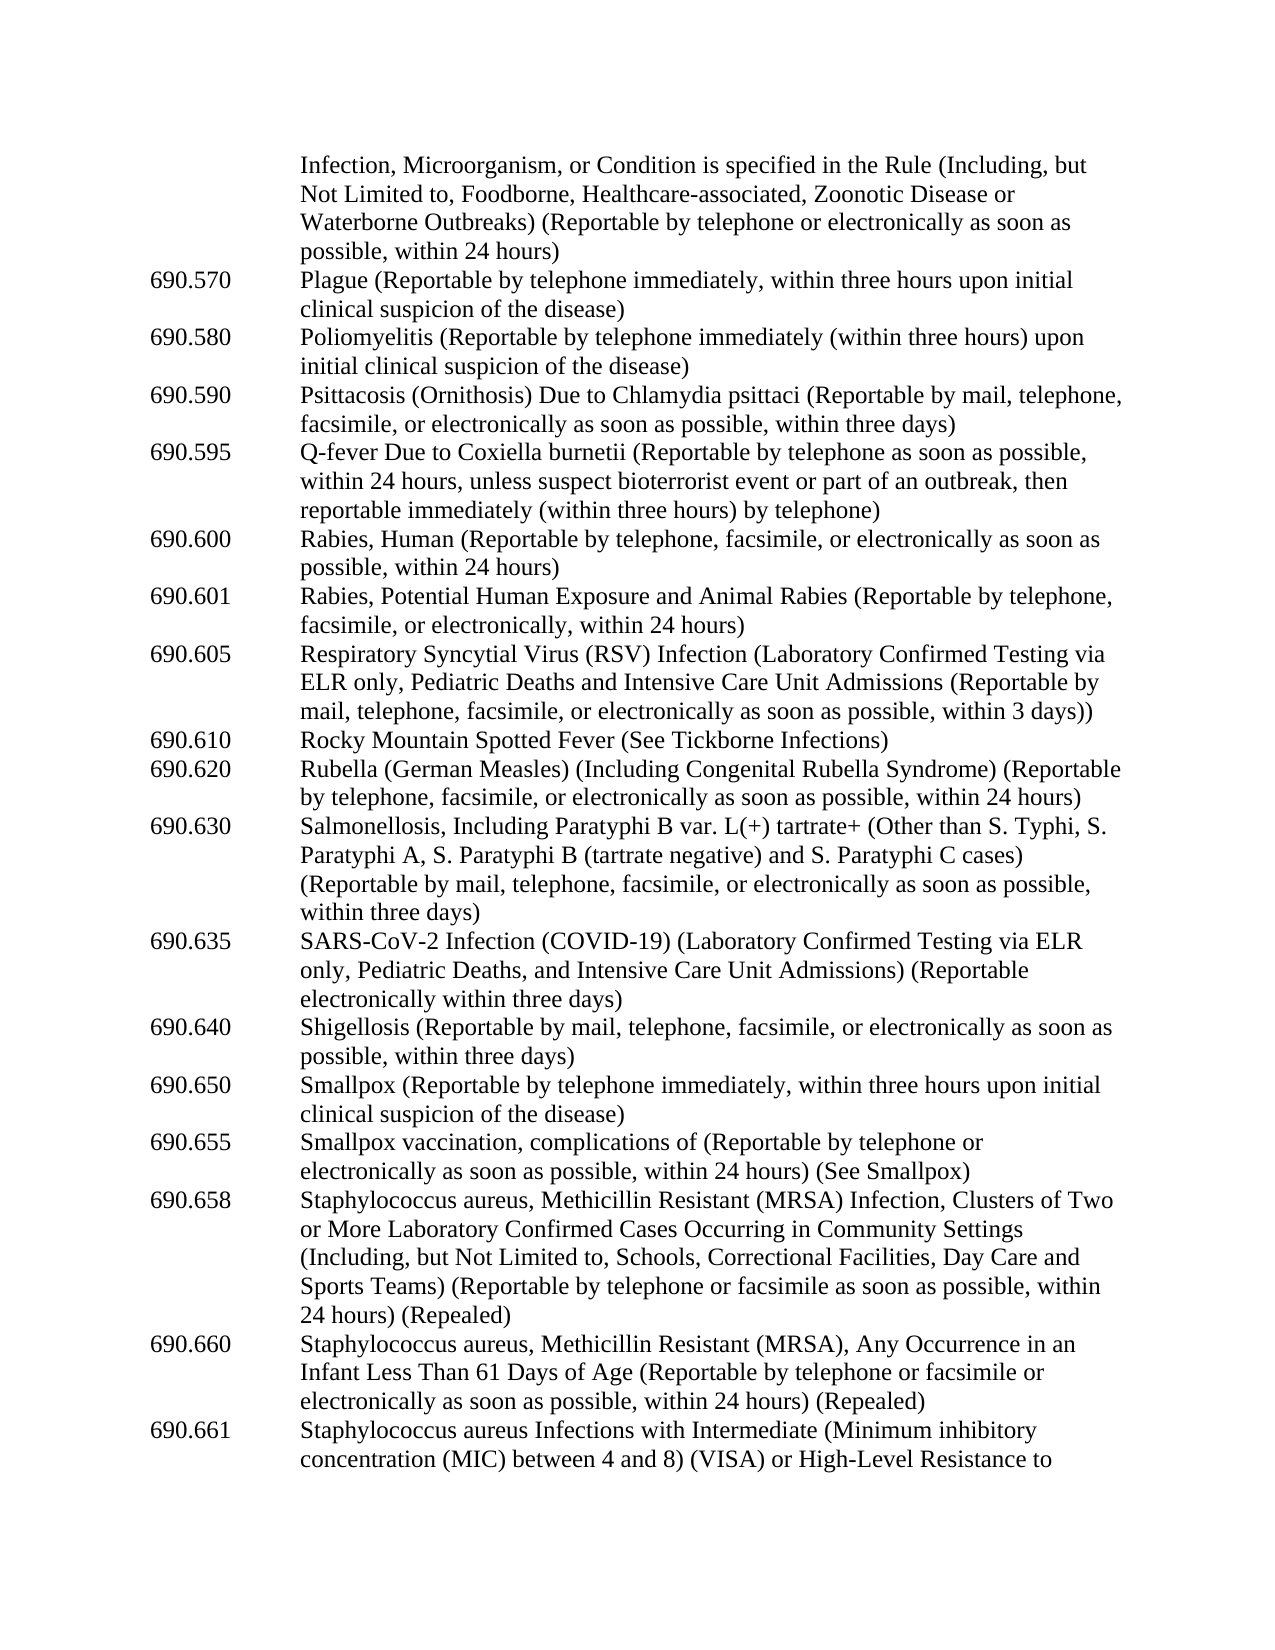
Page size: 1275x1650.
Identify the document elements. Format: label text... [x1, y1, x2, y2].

text 690.590 Psittacosis (Ornithosis) Due to Chlamydia psittaci (Reportable by mail, telephone, facsimile, or electronically as soon as possible, within three days) [150, 380, 1125, 437]
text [150, 150, 1125, 265]
text 690.655 Smallpox vaccination, complications of (Reportable by telephone or electronically as soon as possible, within 24 hours) (See Smallpox) [150, 1127, 1125, 1185]
text 690.620 Rubella (German Measles) (Including Congenital Rubella Syndrome) (Reportable by telephone, facsimile, or electronically as soon as possible, within 24 hours) [150, 754, 1125, 811]
text 690.650 Smallpox (Reportable by telephone immediately, within three hours upon initial clinical suspicion of the disease) [150, 1070, 1125, 1127]
text 690.580 Poliomyelitis (Reportable by telephone immediately (within three hours) upon initial clinical suspicion of the disease) [150, 322, 1125, 380]
text 690.630 Salmonellosis, Including Paratyphi B var. L(+) tartrate+ (Other than S. Typhi, S. Paratyphi A, S. Paratyphi B (tartrate negative) and S. Paratyphi C cases) (Reportable by mail, telephone, facsimile, or electronically as soon as possible, within three days) [150, 811, 1125, 926]
text 690.601 Rabies, Potential Human Exposure and Animal Rabies (Reportable by telephone, facsimile, or electronically, within 24 hours) [150, 581, 1125, 639]
text 690.658 Staphylococcus aureus, Methicillin Resistant (MRSA) Infection, Clusters of Two or More Laboratory Confirmed Cases Occurring in Community Settings (Including, but Not Limited to, Schools, Correctional Facilities, Day Care and Sports Teams) (Reportable by telephone or facsimile as soon as possible, within 24 hours) (Repealed) [150, 1185, 1125, 1329]
text 690.605 Respiratory Syncytial Virus (RSV) Infection (Laboratory Confirmed Testing via ELR only, Pediatric Deaths and Intensive Care Unit Admissions (Reportable by mail, telephone, facsimile, or electronically as soon as possible, within 3 days)) [150, 639, 1125, 725]
text 690.595 Q-fever Due to Coxiella burnetii (Reportable by telephone as soon as possible, within 24 hours, unless suspect bioterrorist event or part of an outbreak, then reportable immediately (within three hours) by telephone) [150, 437, 1125, 524]
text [150, 1415, 1125, 1472]
text 690.570 Plague (Reportable by telephone immediately, within three hours upon initial clinical suspicion of the disease) [150, 265, 1125, 322]
text 690.640 Shigellosis (Reportable by mail, telephone, facsimile, or electronically as soon as possible, within three days) [150, 1012, 1125, 1070]
text 690.635 SARS-CoV-2 Infection (COVID-19) (Laboratory Confirmed Testing via ELR only, Pediatric Deaths, and Intensive Care Unit Admissions) (Reportable electronically within three days) [150, 926, 1125, 1012]
text 690.600 Rabies, Human (Reportable by telephone, facsimile, or electronically as soon as possible, within 24 hours) [150, 524, 1125, 581]
text 690.660 Staphylococcus aureus, Methicillin Resistant (MRSA), Any Occurrence in an Infant Less Than 61 Days of Age (Reportable by telephone or facsimile or electronically as soon as possible, within 24 hours) (Repealed) [150, 1329, 1125, 1415]
text 690.610 Rocky Mountain Spotted Fever (See Tickborne Infections) [150, 725, 1125, 754]
